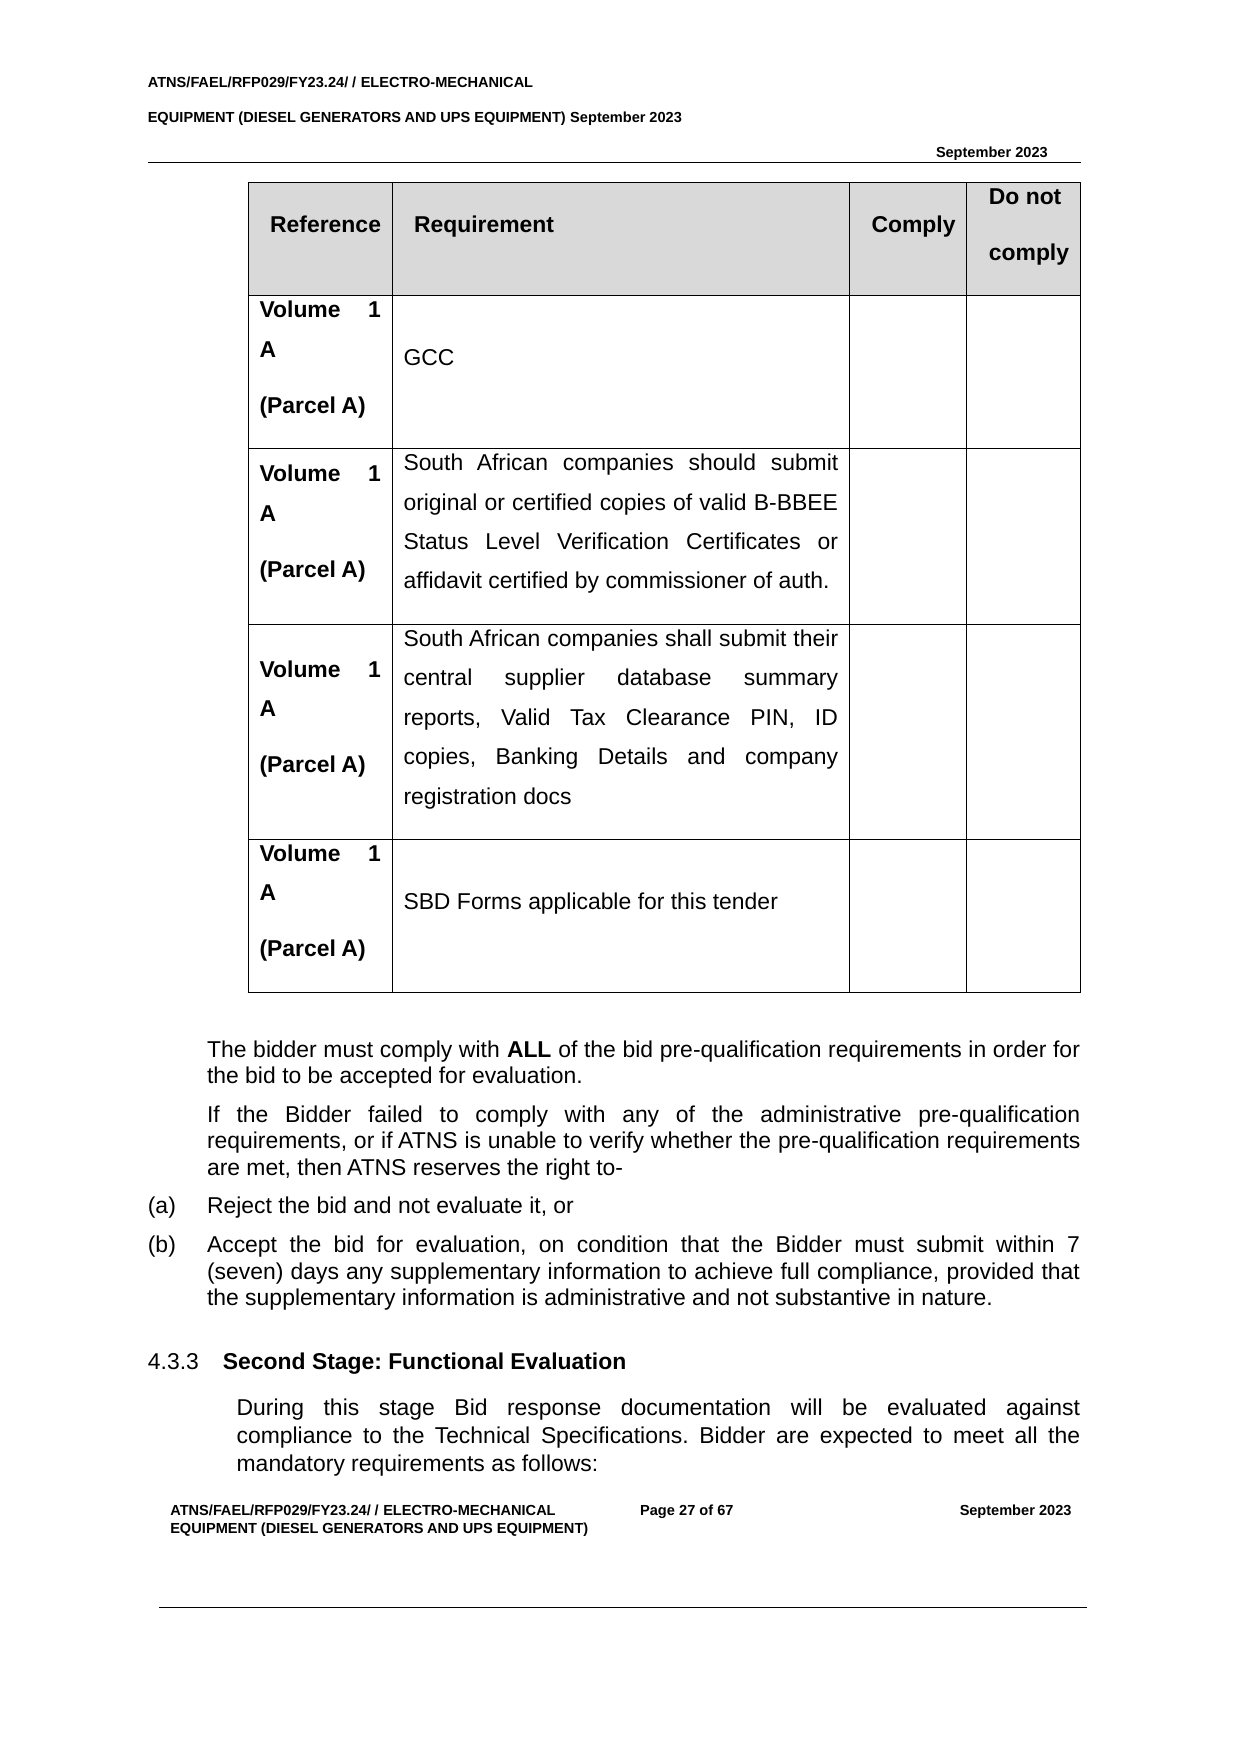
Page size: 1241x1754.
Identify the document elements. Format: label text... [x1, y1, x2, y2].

text The bidder must comply with ALL of the bid pre-qualification requirements in order for the bid to be accepted for evaluation. [207, 1036, 1081, 1088]
table_header Comply [850, 183, 966, 295]
table_cell GCC [393, 296, 849, 448]
list Accept the bid for evaluation, on condition that the Bidder must submit within 7 (seven) days any supplementary information to achieve full compliance, provided that the supplementary information is administrative and not substantive in nature. [148, 1231, 1081, 1310]
table_header Requirement [393, 183, 849, 295]
table_cell SBD Forms applicable for this tender [393, 840, 849, 992]
table_cell Volume 1 A (Parcel A) [249, 449, 392, 624]
table_cell [850, 840, 966, 992]
table_cell [850, 296, 966, 448]
table_header Do not comply [967, 183, 1080, 295]
table_cell [967, 625, 1080, 839]
text If the Bidder failed to comply with any of the administrative pre-qualification requirements, or if ATNS is unable to verify whether the pre-qualification requirements are met, then ATNS reserves the right to- [207, 1101, 1081, 1180]
table_cell [967, 449, 1080, 624]
table_cell Volume 1 A (Parcel A) [249, 296, 392, 448]
table_header Reference [249, 183, 392, 295]
table_cell South African companies should submit original or certified copies of valid B-BBEE Status Level Verification Certificates or affidavit certified by commissioner of auth. [393, 449, 849, 624]
table_cell South African companies shall submit their central supplier database summary reports, Valid Tax Clearance PIN, ID copies, Banking Details and company registration docs [393, 625, 849, 839]
table_cell [850, 625, 966, 839]
table_cell Volume 1 A (Parcel A) [249, 625, 392, 839]
list Reject the bid and not evaluate it, or [148, 1192, 1081, 1219]
table_cell Volume 1 A (Parcel A) [249, 840, 392, 992]
table_cell [967, 296, 1080, 448]
list During this stage Bid response documentation will be evaluated against compliance to the Technical Specifications. Bidder are expected to meet all the mandatory requirements as follows: [236, 1393, 1081, 1477]
table_cell [967, 840, 1080, 992]
subtitle Second Stage: Functional Evaluation [148, 1348, 1081, 1374]
table_cell [850, 449, 966, 624]
